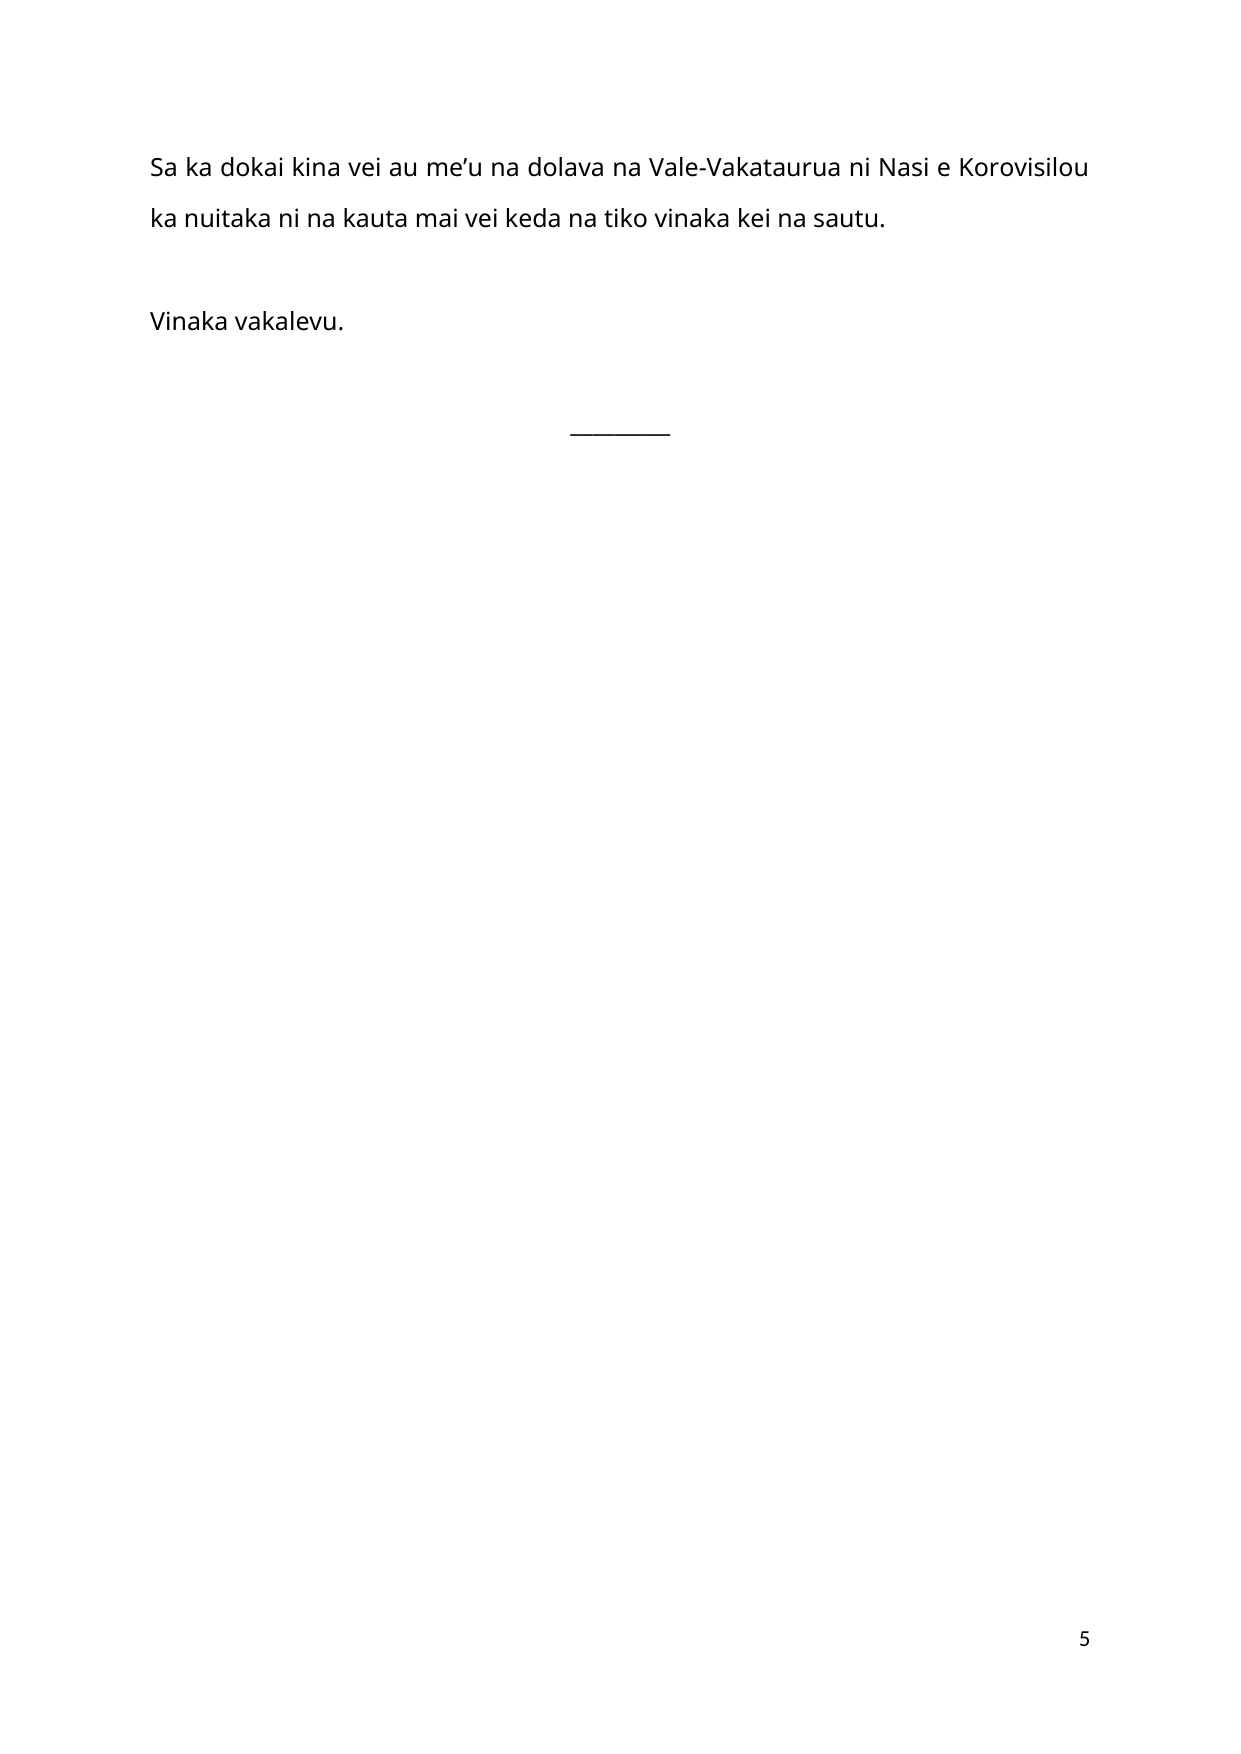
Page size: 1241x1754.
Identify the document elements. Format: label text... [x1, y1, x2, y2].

text _________ [150, 405, 1090, 439]
text Vinaka vakalevu. [150, 303, 1090, 337]
list Sa ka dokai kina vei au me’u na dolava na Vale-Vakataurua ni Nasi e Korovisilou ka nuitaka ni na kauta mai vei keda na tiko vinaka kei na sautu. [150, 150, 1090, 235]
